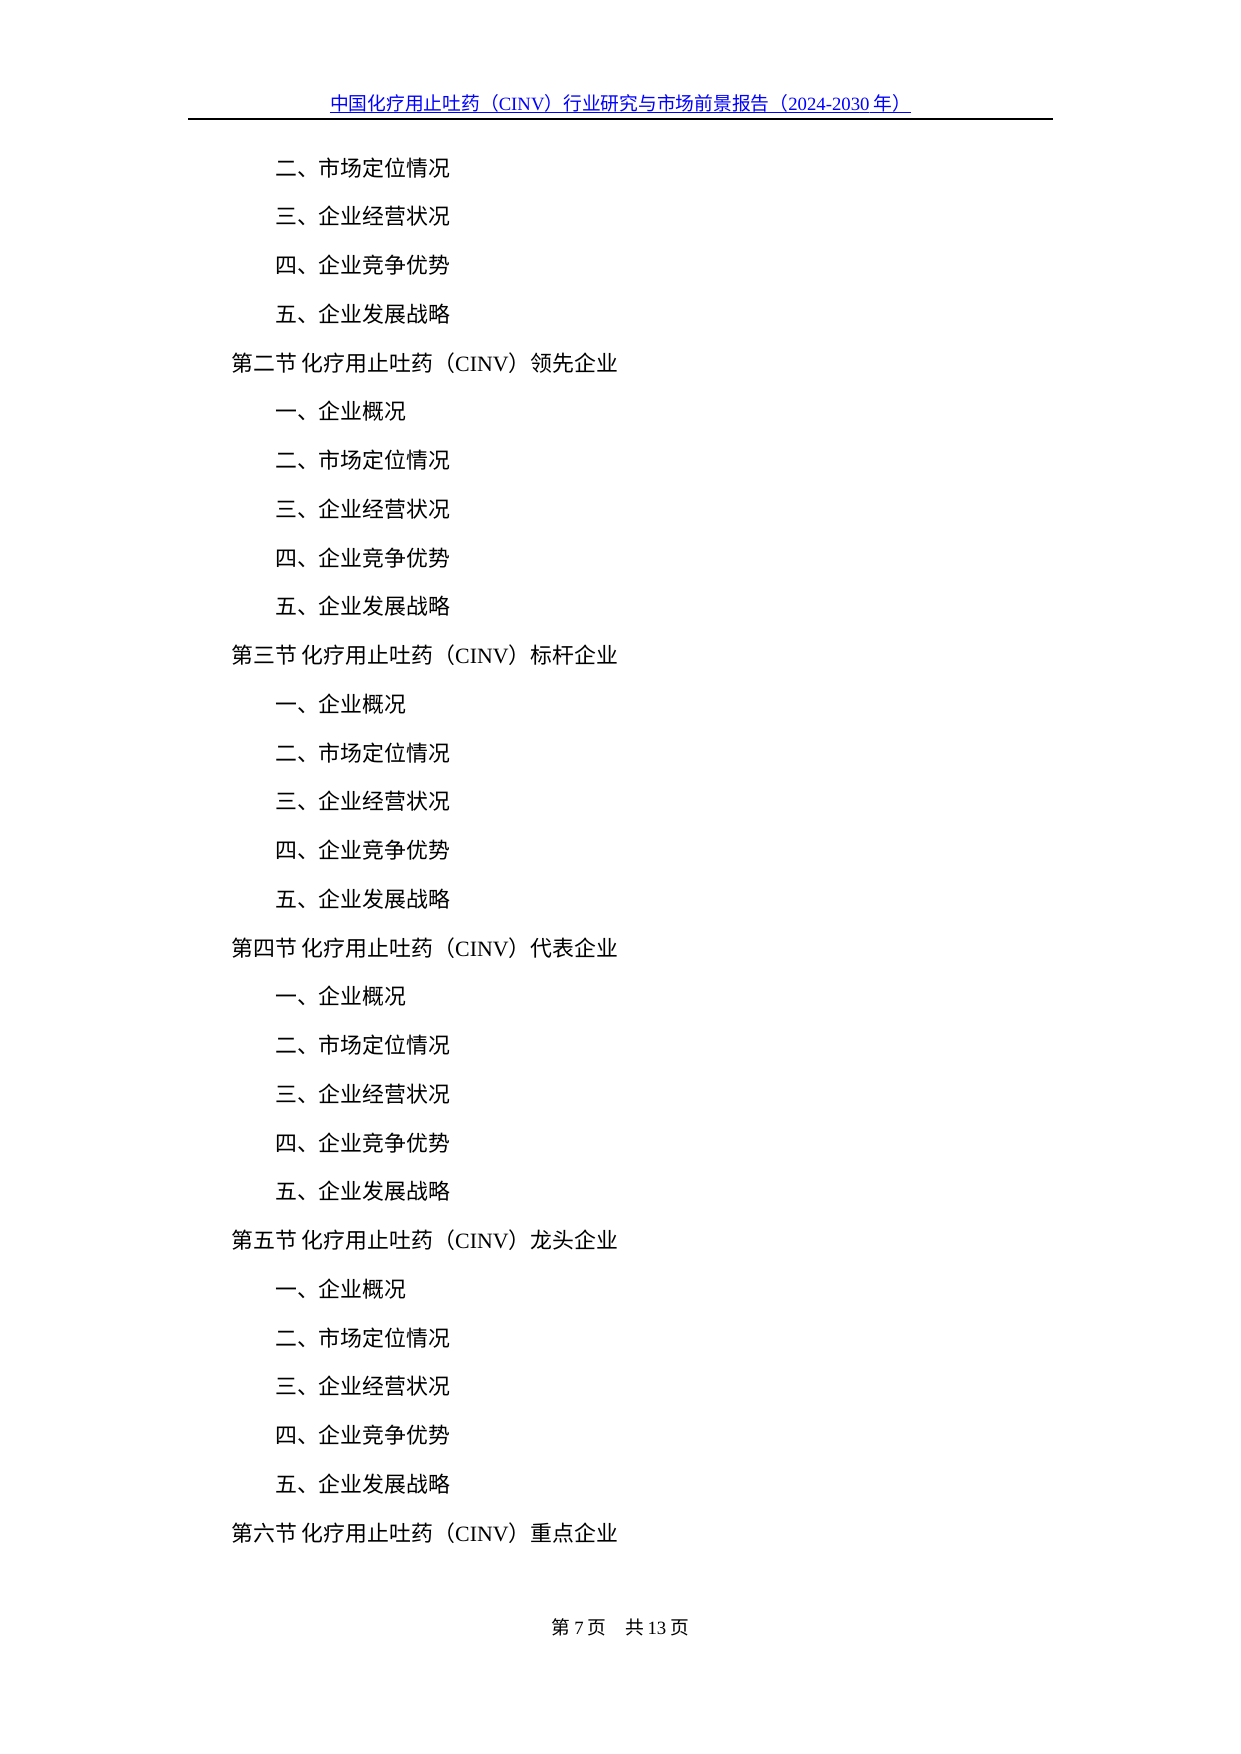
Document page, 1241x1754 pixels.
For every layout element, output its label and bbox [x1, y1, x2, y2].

text [187, 150, 1053, 1548]
